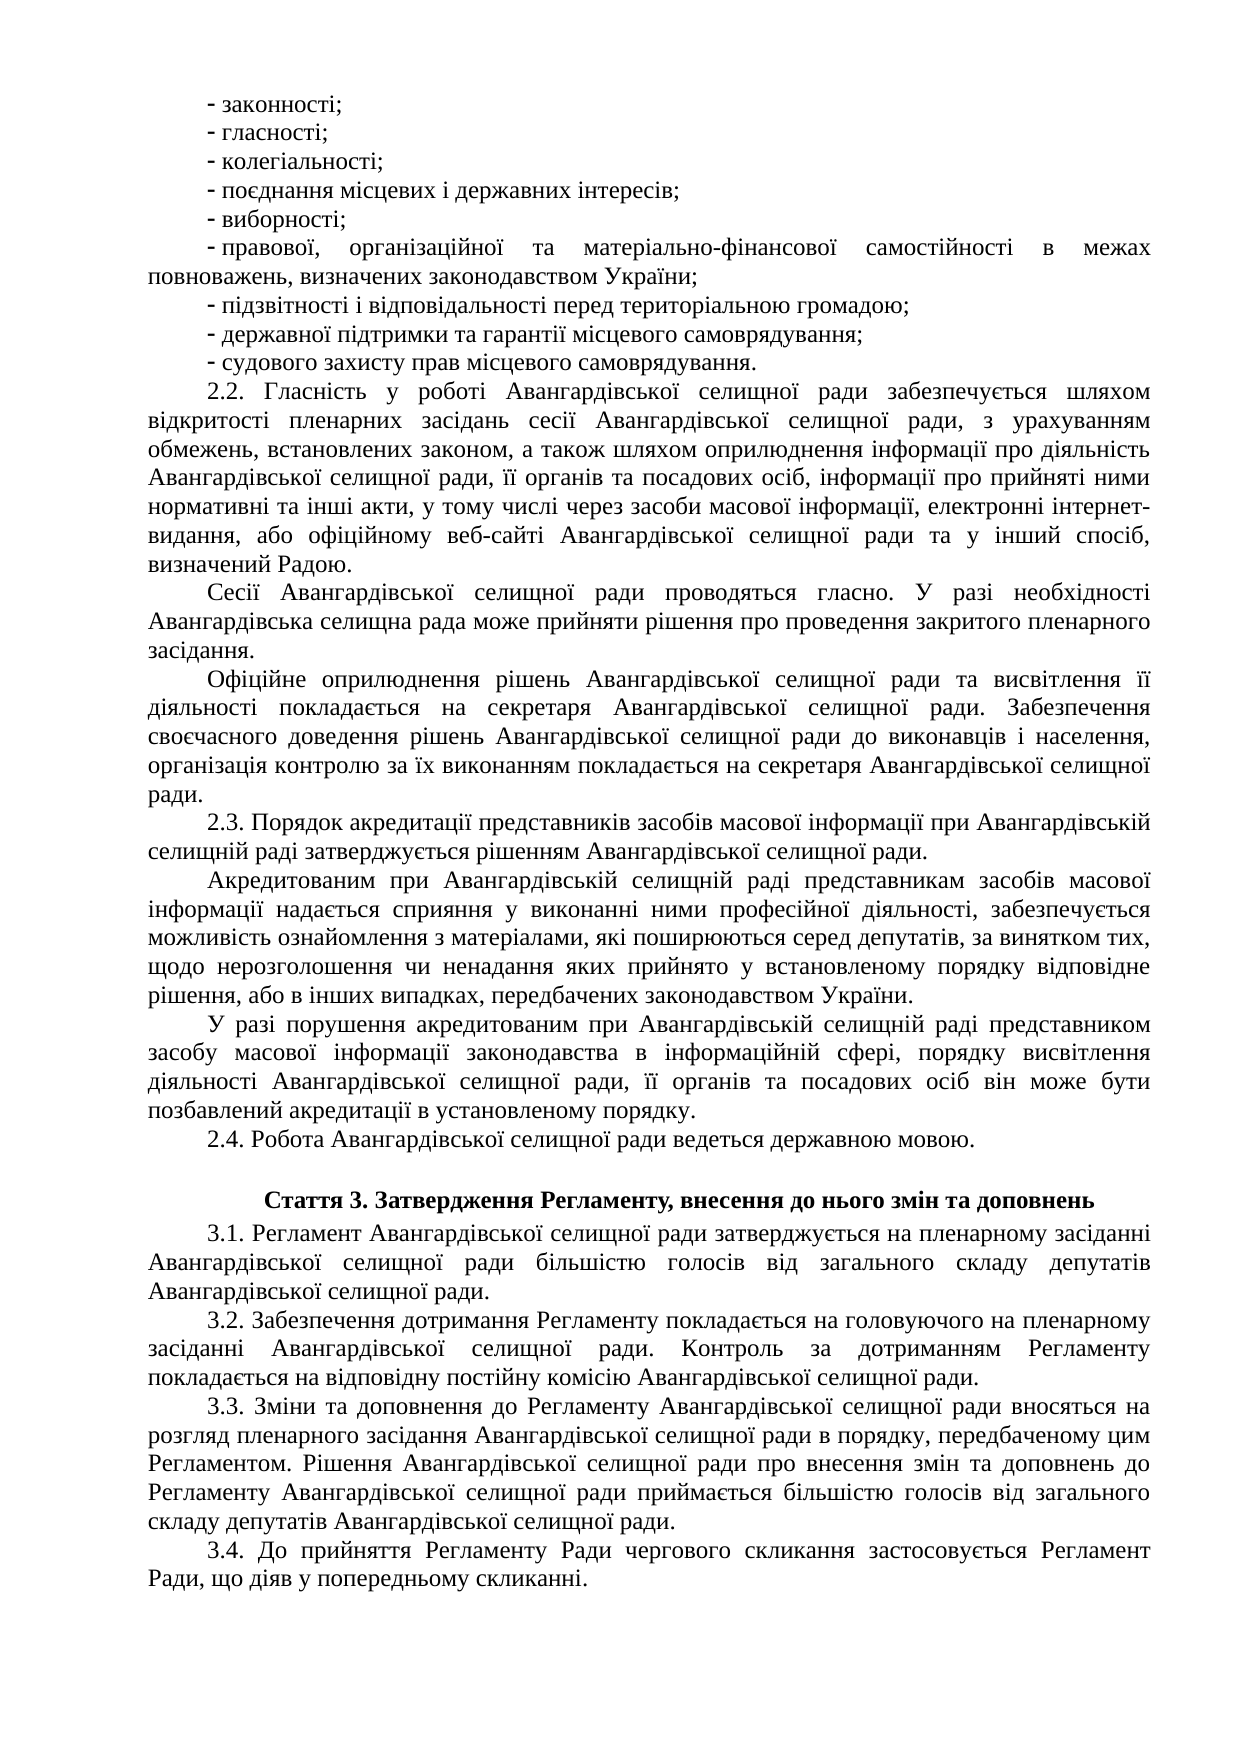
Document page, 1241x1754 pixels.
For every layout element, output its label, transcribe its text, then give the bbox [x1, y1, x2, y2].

text 3.3. Зміни та доповнення до Регламенту Авангардівської селищної ради вносяться на розгляд пленарного засідання Авангардівської селищної ради в порядку, передбаченому цим Регламентом. Рішення Авангардівської селищної ради про внесення змін та доповнень до Регламенту Авангардівської селищної ради приймається більшістю голосів від загального складу депутатів Авангардівської селищної ради. [148, 1391, 1152, 1535]
text 2.2. Гласність у роботі Авангардівської селищної ради забезпечується шляхом відкритості пленарних засідань сесії Авангардівської селищної ради, з урахуванням обмежень, встановлених законом, а також шляхом оприлюднення інформації про діяльність Авангардівської селищної ради, її органів та посадових осіб, інформації про прийняті ними нормативні та інші акти, у тому числі через засоби масової інформації, електронні інтернет-видання, або офіційному веб-сайті Авангардівської селищної ради та у інший спосіб, визначений Радою. [148, 376, 1152, 577]
list поєднання місцевих і державних інтересів; [148, 175, 1152, 204]
list законності; [148, 89, 1152, 117]
subtitle Стаття 3. Затвердження Регламенту, внесення до нього змін та доповнень [148, 1185, 1152, 1214]
list державної підтримки та гарантії місцевого самоврядування; [148, 319, 1152, 347]
list підзвітності і відповідальності перед територіальною громадою; [148, 290, 1152, 319]
text Офіційне оприлюднення рішень Авангардівської селищної ради та висвітлення її діяльності покладається на секретаря Авангардівської селищної ради. Забезпечення своєчасного доведення рішень Авангардівської селищної ради до виконавців і населення, організація контролю за їх виконанням покладається на секретаря Авангардівської селищної ради. [148, 664, 1152, 807]
text У разі порушення акредитованим при Авангардівській селищній раді представником засобу масової інформації законодавства в інформаційній сфері, порядку висвітлення діяльності Авангардівської селищної ради, її органів та посадових осіб він може бути позбавлений акредитації в установленому порядку. [148, 1009, 1152, 1124]
list правової, організаційної та матеріально-фінансової самостійності в межах повноважень, визначених законодавством України; [148, 232, 1152, 290]
text 2.4. Робота Авангардівської селищної ради ведеться державною мовою. [148, 1124, 1152, 1152]
text 3.1. Регламент Авангардівської селищної ради затверджується на пленарному засіданні Авангардівської селищної ради більшістю голосів від загального складу депутатів Авангардівської селищної ради. [148, 1218, 1152, 1305]
list виборності; [148, 204, 1152, 232]
text Акредитованим при Авангардівській селищній раді представникам засобів масової інформації надається сприяння у виконанні ними професійної діяльності, забезпечується можливість ознайомлення з матеріалами, які поширюються серед депутатів, за винятком тих, щодо нерозголошення чи ненадання яких прийнято у встановленому порядку відповідне рішення, або в інших випадках, передбачених законодавством України. [148, 865, 1152, 1009]
list судового захисту прав місцевого самоврядування. [148, 347, 1152, 376]
list гласності; [148, 117, 1152, 146]
text Сесії Авангардівської селищної ради проводяться гласно. У разі необхідності Авангардівська селищна рада може прийняти рішення про проведення закритого пленарного засідання. [148, 577, 1152, 664]
text 2.3. Порядок акредитації представників засобів масової інформації при Авангардівській селищній раді затверджується рішенням Авангардівської селищної ради. [148, 807, 1152, 865]
text 3.2. Забезпечення дотримання Регламенту покладається на головуючого на пленарному засіданні Авангардівської селищної ради. Контроль за дотриманням Регламенту покладається на відповідну постійну комісію Авангардівської селищної ради. [148, 1305, 1152, 1391]
text 3.4. До прийняття Регламенту Ради чергового скликання застосовується Регламент Ради, що діяв у попередньому скликанні. [148, 1535, 1152, 1592]
list колегіальності; [148, 146, 1152, 175]
